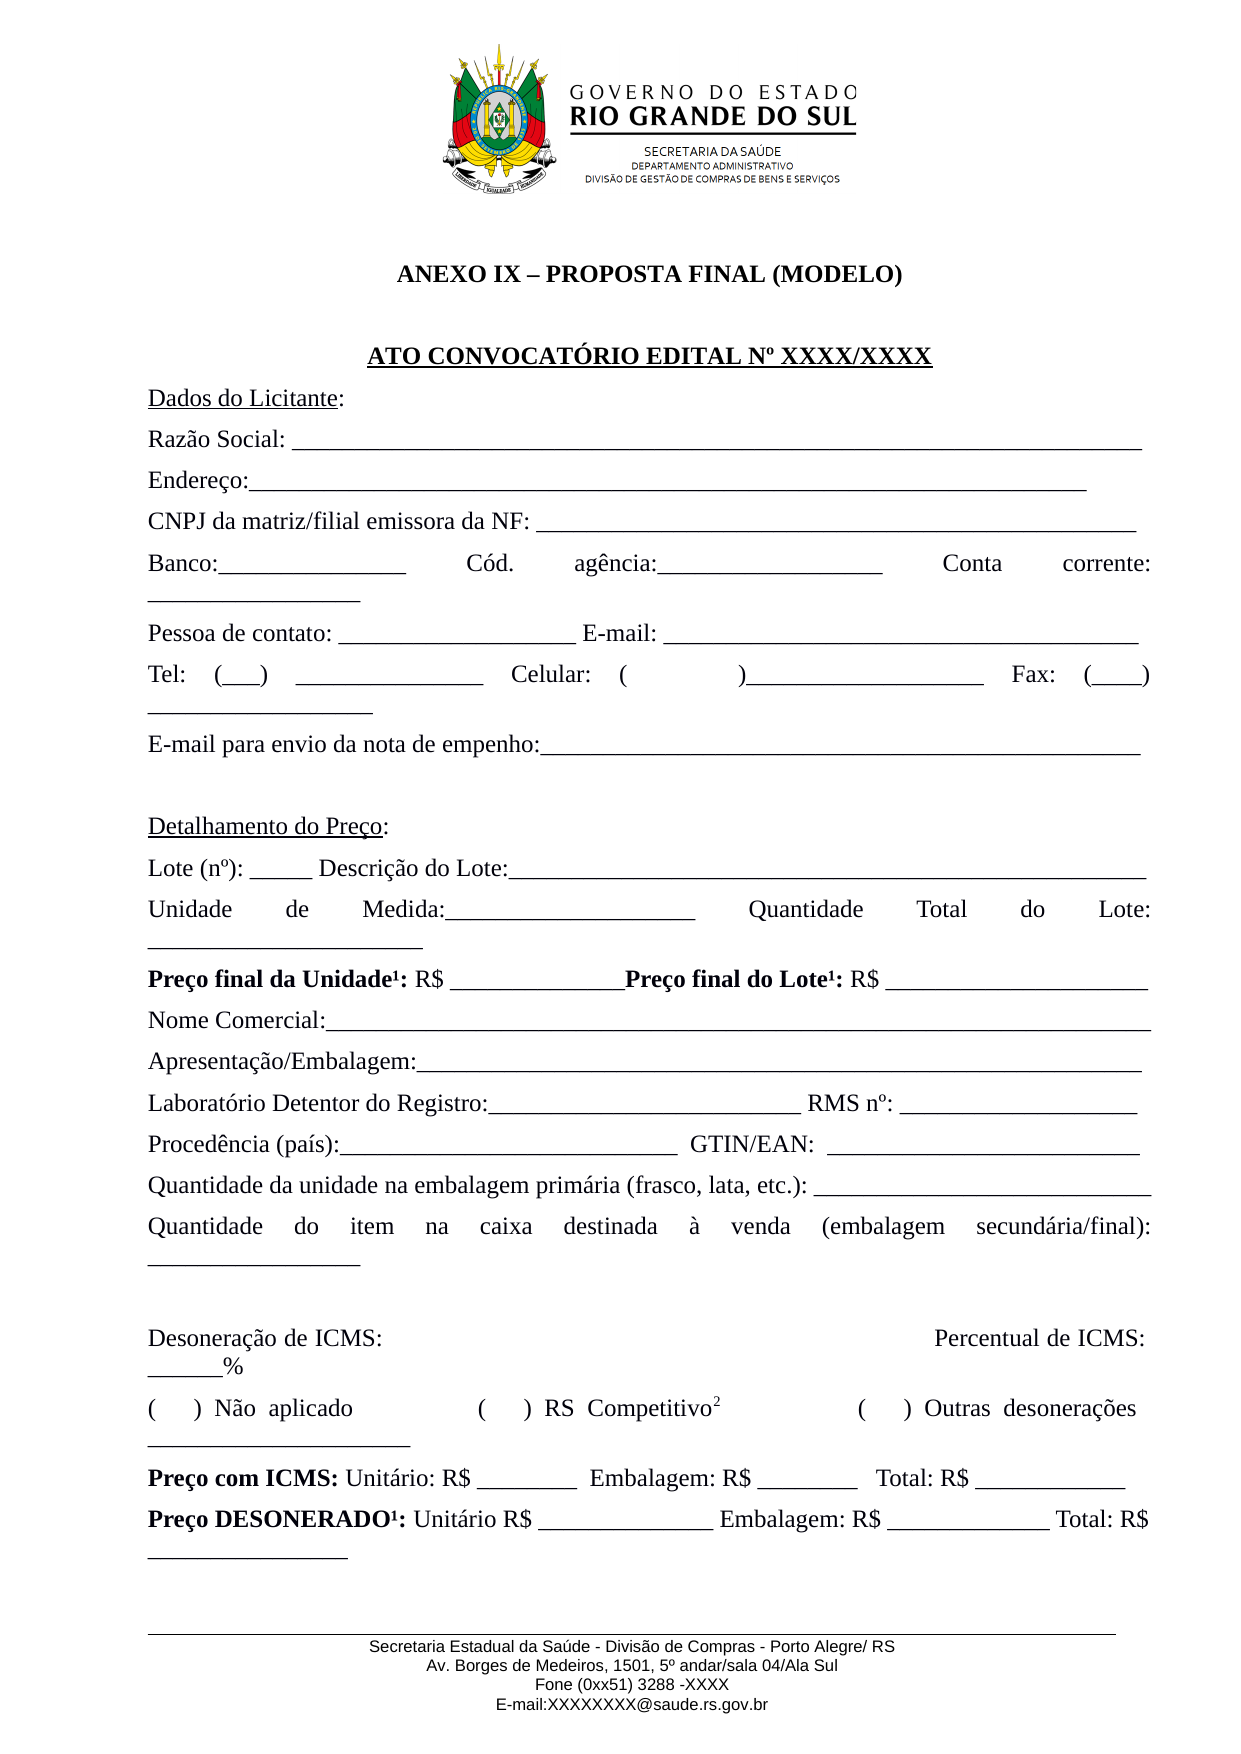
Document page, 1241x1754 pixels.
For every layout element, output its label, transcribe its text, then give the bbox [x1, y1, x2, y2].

text Dados do Licitante: [148, 383, 1092, 411]
text Preço final da Unidade¹: R$ ______________Preço final do Lote¹: R$ _____________________ [148, 964, 1152, 993]
text Banco:_______________ Cód. agência:__________________ Conta corrente: _________________ [148, 548, 1152, 605]
text CNPJ da matriz/filial emissora da NF: ________________________________________________ [148, 506, 1152, 535]
text Endereço:___________________________________________________________________ [148, 465, 1152, 494]
text E-mail para envio da nota de empenho:________________________________________________ [148, 729, 1152, 758]
subtitle ANEXO IX – PROPOSTA FINAL (MODELO) [148, 259, 1063, 288]
picture [442, 44, 857, 194]
text Quantidade da unidade na embalagem primária (frasco, lata, etc.): ___________________________ [148, 1170, 1152, 1199]
text Unidade de Medida:____________________ Quantidade Total do Lote: ______________________ [148, 894, 1152, 951]
text Laboratório Detentor do Registro:_________________________ RMS nº: ___________________ [148, 1088, 1152, 1116]
text Lote (nº): _____ Descrição do Lote:___________________________________________________ [148, 853, 1152, 881]
text Apresentação/Embalagem:__________________________________________________________ [148, 1046, 1152, 1075]
text Tel: (___) _______________ Celular: ( )___________________ Fax: (____) __________________ [148, 659, 1152, 716]
text Preço com ICMS: Unitário: R$ ________ Embalagem: R$ ________ Total: R$ ____________ [148, 1463, 1137, 1491]
text Nome Comercial:__________________________________________________________________ [148, 1005, 1152, 1034]
text Quantidade do item na caixa destinada à venda (embalagem secundária/final): _________________ [148, 1211, 1152, 1269]
text ( ) Não aplicado ( ) RS Competitivo2 ( ) Outras desonerações _____________________ [148, 1393, 1137, 1450]
text Desoneração de ICMS: Percentual de ICMS: ______% [148, 1323, 1152, 1380]
text Razão Social: ____________________________________________________________________ [148, 424, 1152, 453]
text Preço DESONERADO¹: Unitário R$ ______________ Embalagem: R$ _____________ Total: R$ ________________ [148, 1504, 1152, 1561]
text ATO CONVOCATÓRIO EDITAL Nº XXXX/XXXX [148, 341, 1152, 370]
text Pessoa de contato: ___________________ E-mail: ______________________________________ [148, 618, 1152, 646]
text Procedência (país):___________________________ GTIN/EAN: _________________________ [148, 1129, 1152, 1158]
text Detalhamento do Preço: [148, 811, 1152, 840]
